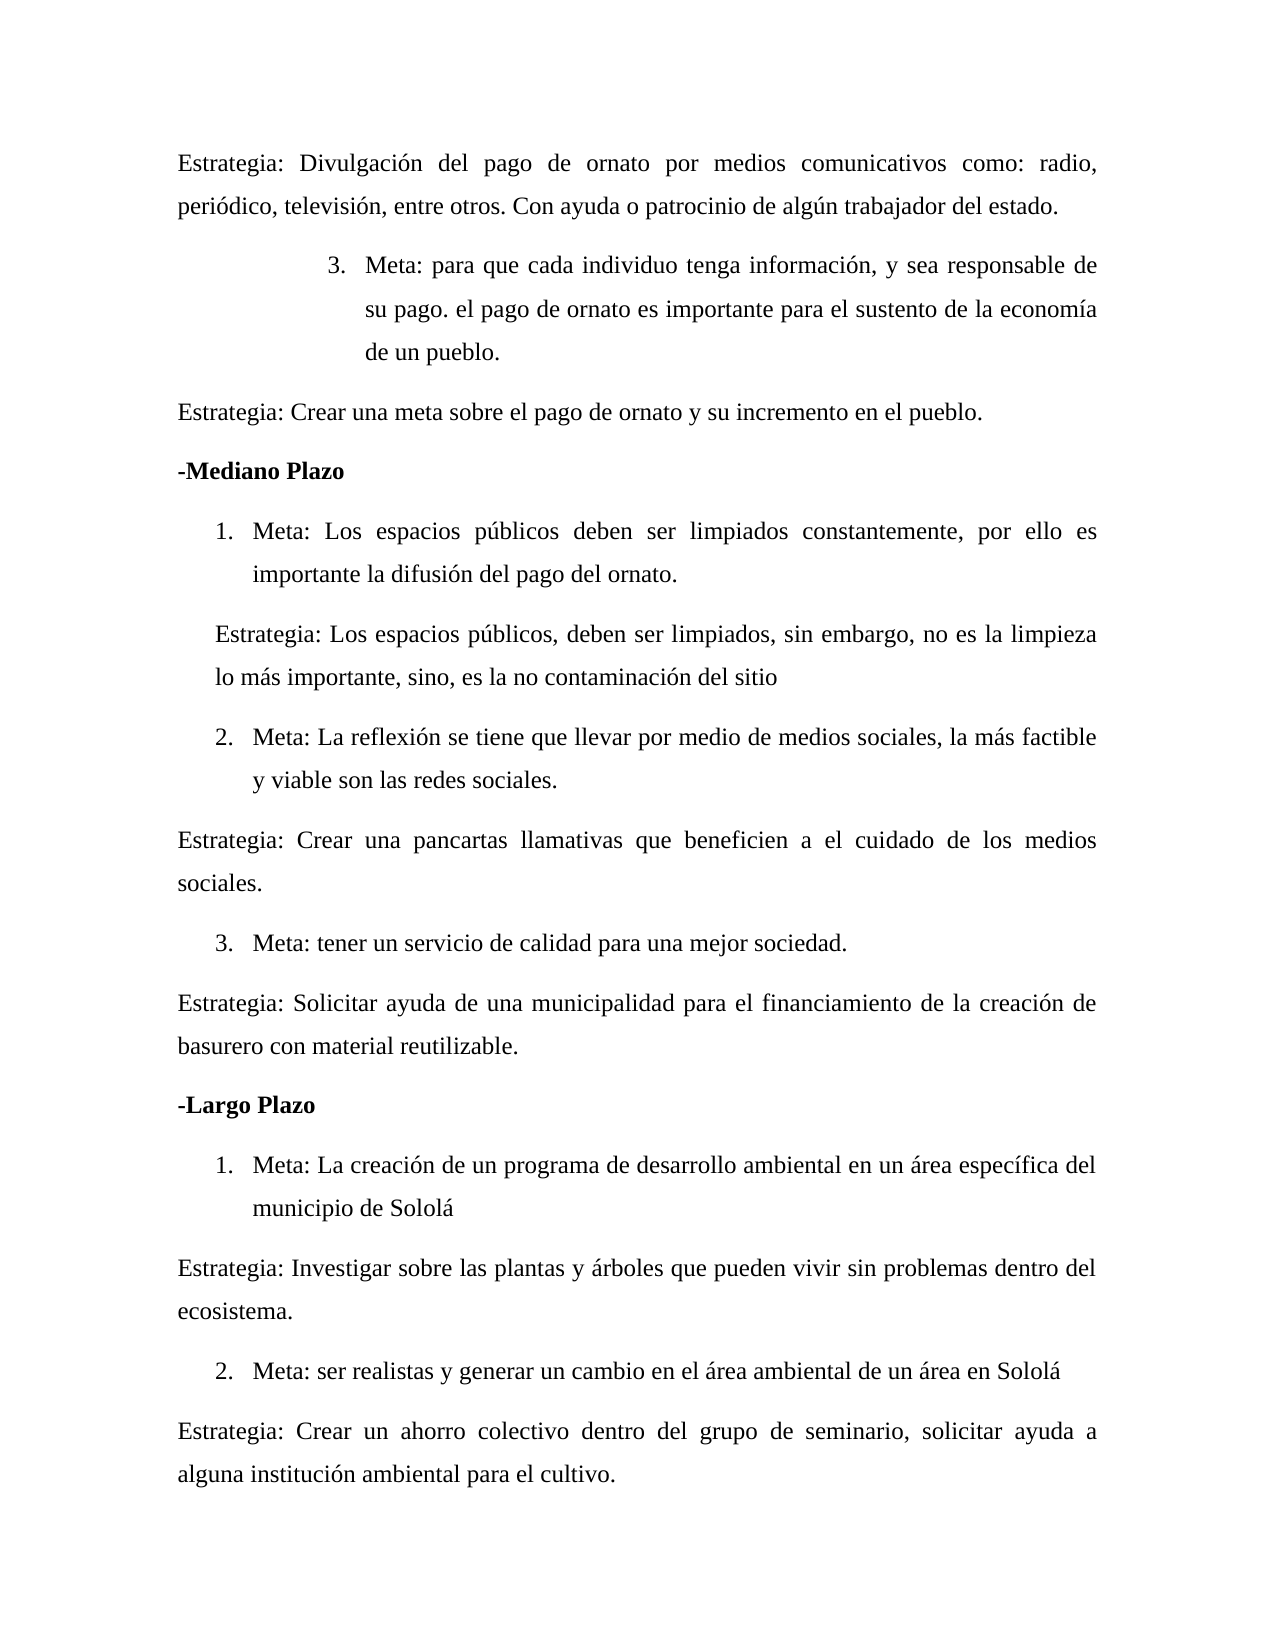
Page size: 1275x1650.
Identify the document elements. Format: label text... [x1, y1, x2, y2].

text Estrategia: Investigar sobre las plantas y árboles que pueden vivir sin problemas dentro del ecosistema. [177, 1253, 1098, 1325]
text -Largo Plazo [177, 1091, 1098, 1119]
list Meta: La reflexión se tiene que llevar por medio de medios sociales, la más factible y viable son las redes sociales. [215, 722, 1098, 794]
text Estrategia: Los espacios públicos, deben ser limpiados, sin embargo, no es la limpieza lo más importante, sino, es la no contaminación del sitio [215, 619, 1098, 691]
list Meta: para que cada individuo tenga información, y sea responsable de su pago. el pago de ornato es importante para el sustento de la economía de un pueblo. [327, 251, 1098, 366]
list Meta: ser realistas y generar un cambio en el área ambiental de un área en Sololá [215, 1356, 1098, 1385]
text Estrategia: Crear un ahorro colectivo dentro del grupo de seminario, solicitar ayuda a alguna institución ambiental para el cultivo. [177, 1416, 1098, 1488]
text -Mediano Plazo [177, 456, 1098, 485]
text Estrategia: Divulgación del pago de ornato por medios comunicativos como: radio, periódico, televisión, entre otros. Con ayuda o patrocinio de algún trabajador del estado. [177, 148, 1098, 219]
list Meta: Los espacios públicos deben ser limpiados constantemente, por ello es importante la difusión del pago del ornato. [215, 516, 1098, 588]
text Estrategia: Crear una pancartas llamativas que beneficien a el cuidado de los medios sociales. [177, 825, 1098, 897]
text Estrategia: Solicitar ayuda de una municipalidad para el financiamiento de la creación de basurero con material reutilizable. [177, 988, 1098, 1059]
text Estrategia: Crear una meta sobre el pago de ornato y su incremento en el pueblo. [177, 397, 1098, 425]
list Meta: tener un servicio de calidad para una mejor sociedad. [215, 928, 1098, 957]
list Meta: La creación de un programa de desarrollo ambiental en un área específica del municipio de Sololá [215, 1150, 1098, 1222]
